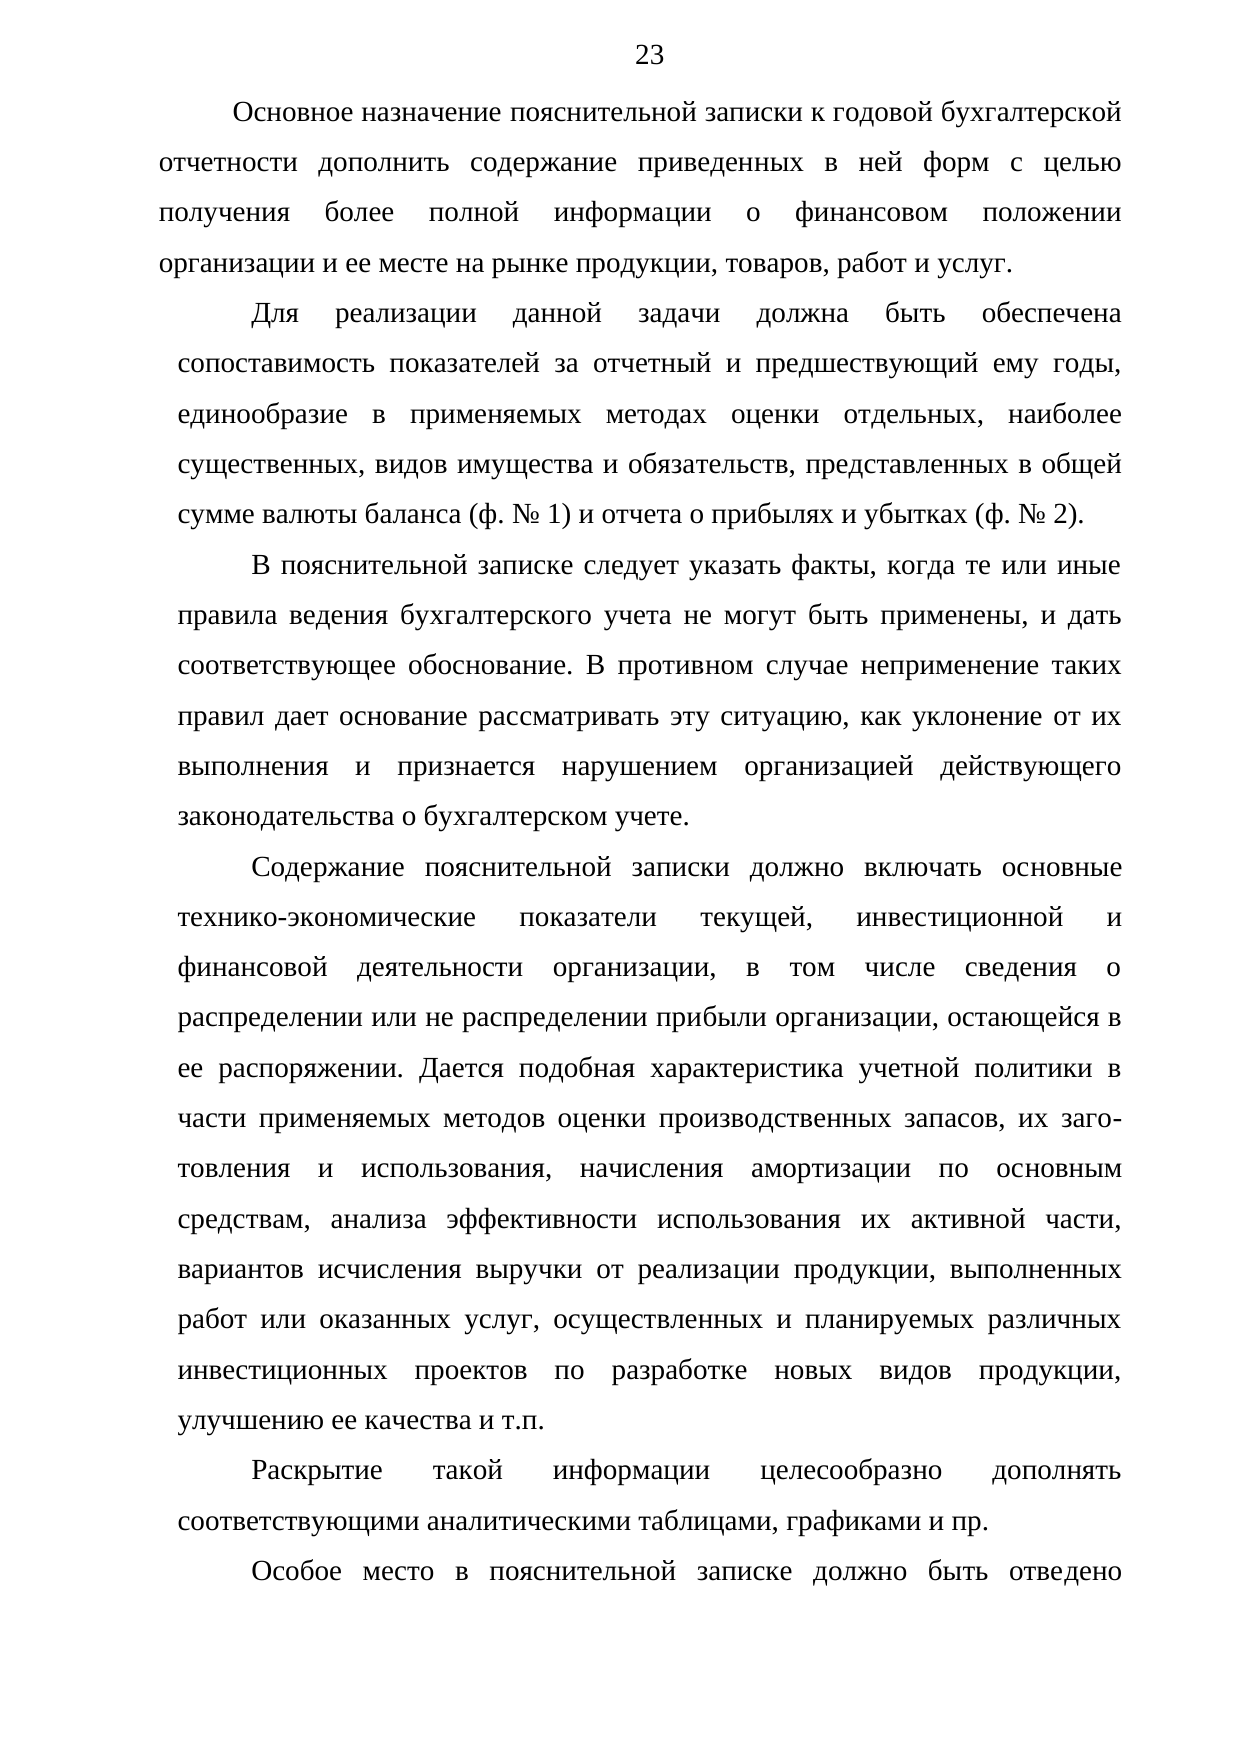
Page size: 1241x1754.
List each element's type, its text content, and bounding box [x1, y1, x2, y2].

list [177, 1553, 1122, 1587]
list Раскрытие такой информации целесообразно дополнять соответствующими аналитическими таблицами, графиками и пр. [177, 1452, 1122, 1536]
list Для реализации данной задачи должна быть обеспечена сопоставимость показателей за отчетный и предшествующий ему годы, единообразие в применяемых методах оценки отдельных, наиболее существенных, видов имущества и обязательств, представленных в общей сумме валюты баланса (ф. № 1) и отчета о прибылях и убытках (ф. № 2). [177, 295, 1122, 530]
list В пояснительной записке следует указать факты, когда те или иные правила ведения бухгалтерского учета не могут быть применены, и дать соответствующее обоснование. В противном случае неприменение таких правил дает основание рассматривать эту ситуацию, как уклонение от их выполнения и признается нарушением организацией действующего законодательства о бухгалтерском учете. [177, 547, 1122, 832]
list Содержание пояснительной записки должно включать основные технико-экономические показатели текущей, инвестиционной и финансовой деятельности организации, в том числе сведения о распределении или не распределении прибыли организации, остающейся в ее распоряжении. Дается подобная характеристика учетной политики в части применяемых методов оценки производственных запасов, их заготовления и использования, начисления амортизации по основным средствам, анализа эффективности использования их активной части, вариантов исчисления выручки от реализации продукции, выполненных работ или оказанных услуг, осуществленных и планируемых различных инвестиционных проектов по разработке новых видов продукции, улучшению ее качества и т.п. [177, 849, 1122, 1436]
list Основное назначение пояснительной записки к годовой бухгалтерской отчетности дополнить содержание приведенных в ней форм с целью получения более полной информации о финансовом положении организации и ее месте на рынке продукции, товаров, работ и услуг. [158, 94, 1122, 278]
